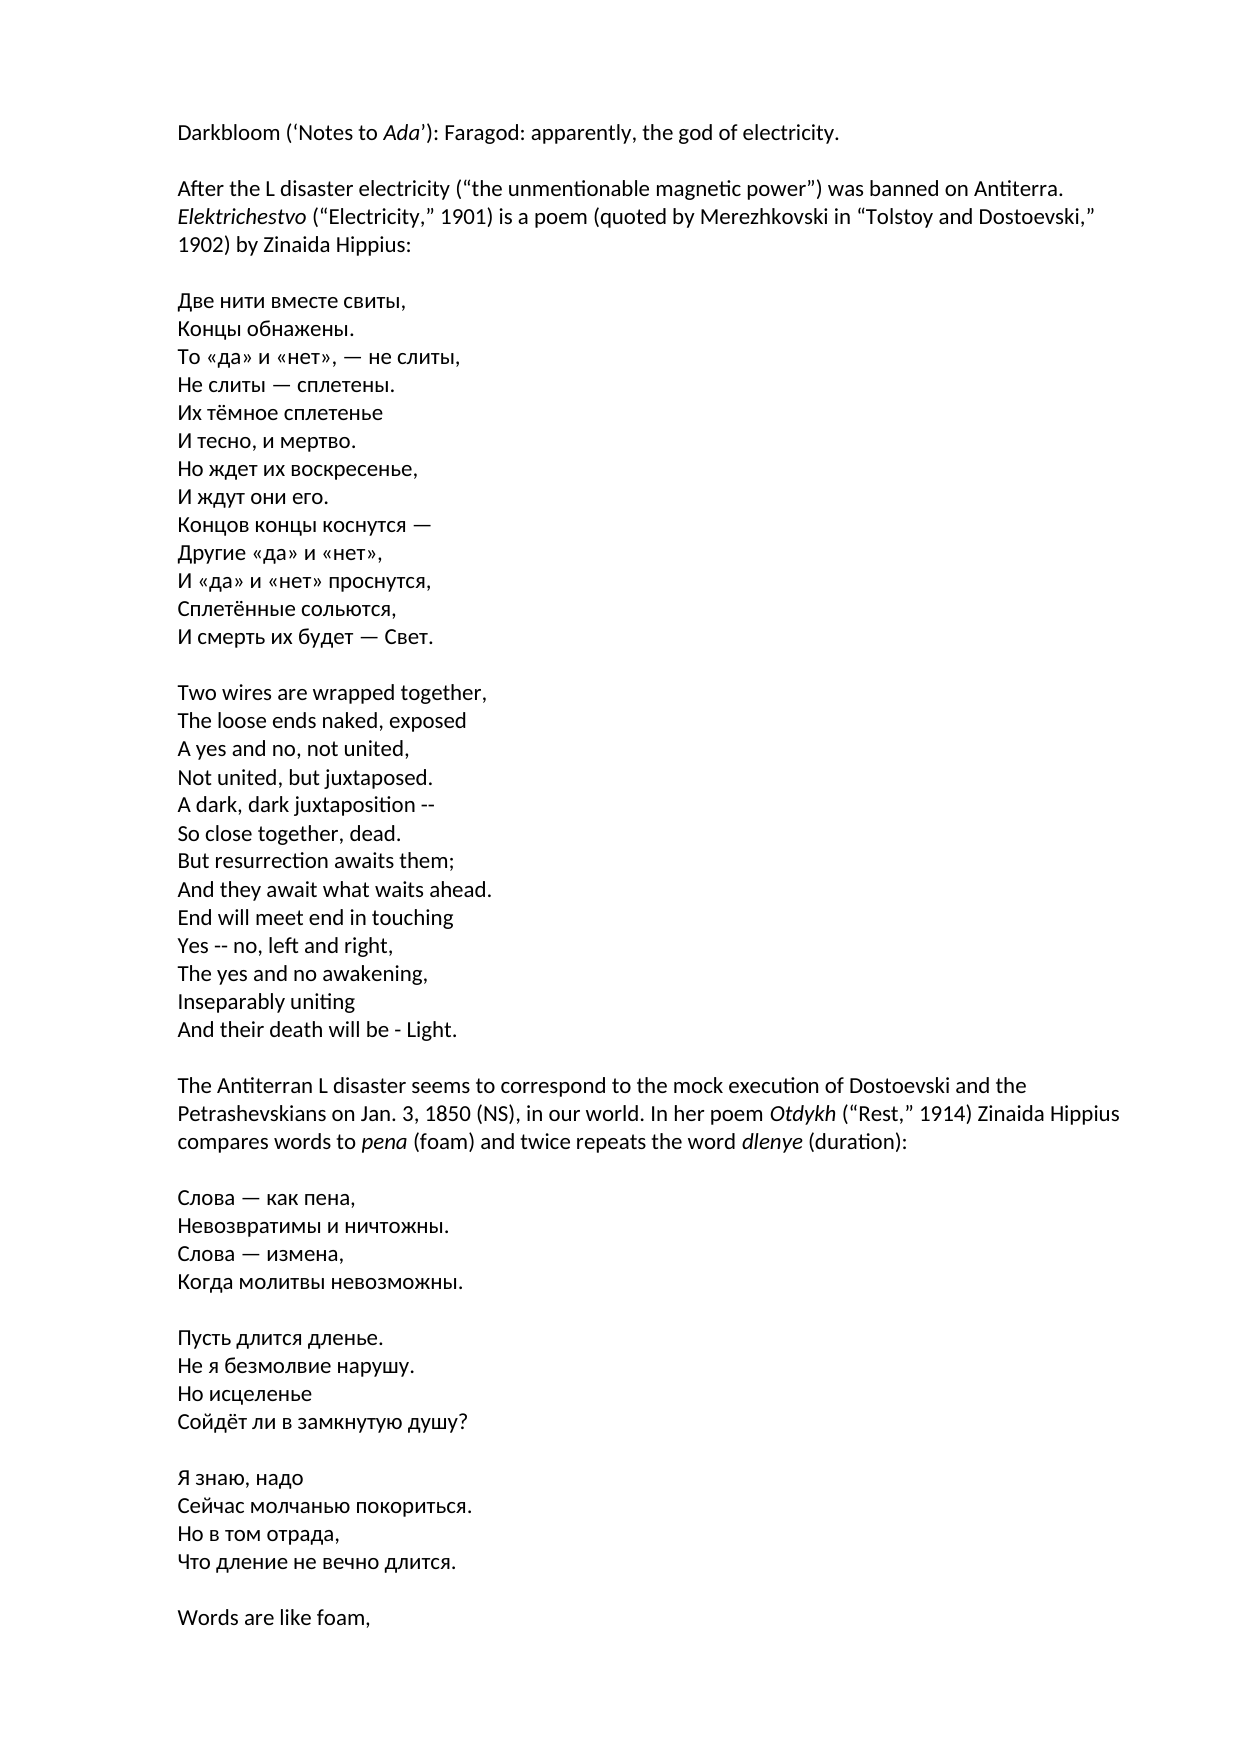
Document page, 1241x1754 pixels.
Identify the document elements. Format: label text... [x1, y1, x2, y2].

text A yes and no, not united, [177, 734, 1152, 763]
text И «да» и «нет» проснутся, [177, 566, 1152, 594]
text The yes and no awakening, [177, 959, 1152, 987]
text Но ждет их воскресенье, [177, 454, 1152, 482]
text Not united, but juxtaposed. [177, 763, 1152, 791]
text Darkbloom (‘Notes to Ada’): Faragod: apparently, the god of electricity. [177, 118, 1152, 146]
text Two wires are wrapped together, [177, 678, 1152, 707]
text A dark, dark juxtaposition -- [177, 791, 1152, 819]
text Другие «да» и «нет», [177, 538, 1152, 566]
text The loose ends naked, exposed [177, 707, 1152, 734]
text Две нити вместе свиты, [177, 286, 1152, 314]
text И тесно, и мертво. [177, 426, 1152, 454]
text So close together, dead. [177, 819, 1152, 847]
text And they await what waits ahead. [177, 875, 1152, 903]
text Концы обнажены. [177, 314, 1152, 342]
text End will meet end in touching [177, 903, 1152, 931]
text After the L disaster electricity (“the unmentionable magnetic power”) was banned on Antiterra. Elektrichestvo (“Electricity,” 1901) is a poem (quoted by Merezhkovski in “Tolstoy and Dostoevski,” 1902) by Zinaida Hippius: [177, 174, 1152, 258]
text Inseparably uniting [177, 987, 1152, 1015]
text But resurrection awaits them; [177, 847, 1152, 875]
text Words are like foam, [177, 1603, 1152, 1631]
text И ждут они его. [177, 482, 1152, 510]
text And their death will be - Light. [177, 1015, 1152, 1043]
text Слова — как пена, Невозвратимы и ничтожны. Слова — измена, Когда молитвы невозможны. Пусть длится дленье. Не я безмолвие нарушу. Но исцеленье Сойдёт ли в замкнутую душу? Я знаю, надо Сейчас молчанью покориться. Но в том отрада, Что дление не вечно длится. [177, 1183, 1152, 1575]
text The Antiterran L disaster seems to correspond to the mock execution of Dostoevski and the Petrashevskians on Jan. 3, 1850 (NS), in our world. In her poem Otdykh (“Rest,” 1914) Zinaida Hippius compares words to pena (foam) and twice repeats the word dlenye (duration): [177, 1071, 1152, 1155]
text И смерть их будет — Свет. [177, 622, 1152, 651]
text Концов концы коснутся — [177, 510, 1152, 538]
text То «да» и «нет», — не слиты, [177, 342, 1152, 370]
text Не слиты — сплетены. [177, 370, 1152, 398]
text Yes -- no, left and right, [177, 931, 1152, 959]
text Их тёмное сплетенье [177, 398, 1152, 426]
text Сплетённые сольются, [177, 594, 1152, 622]
